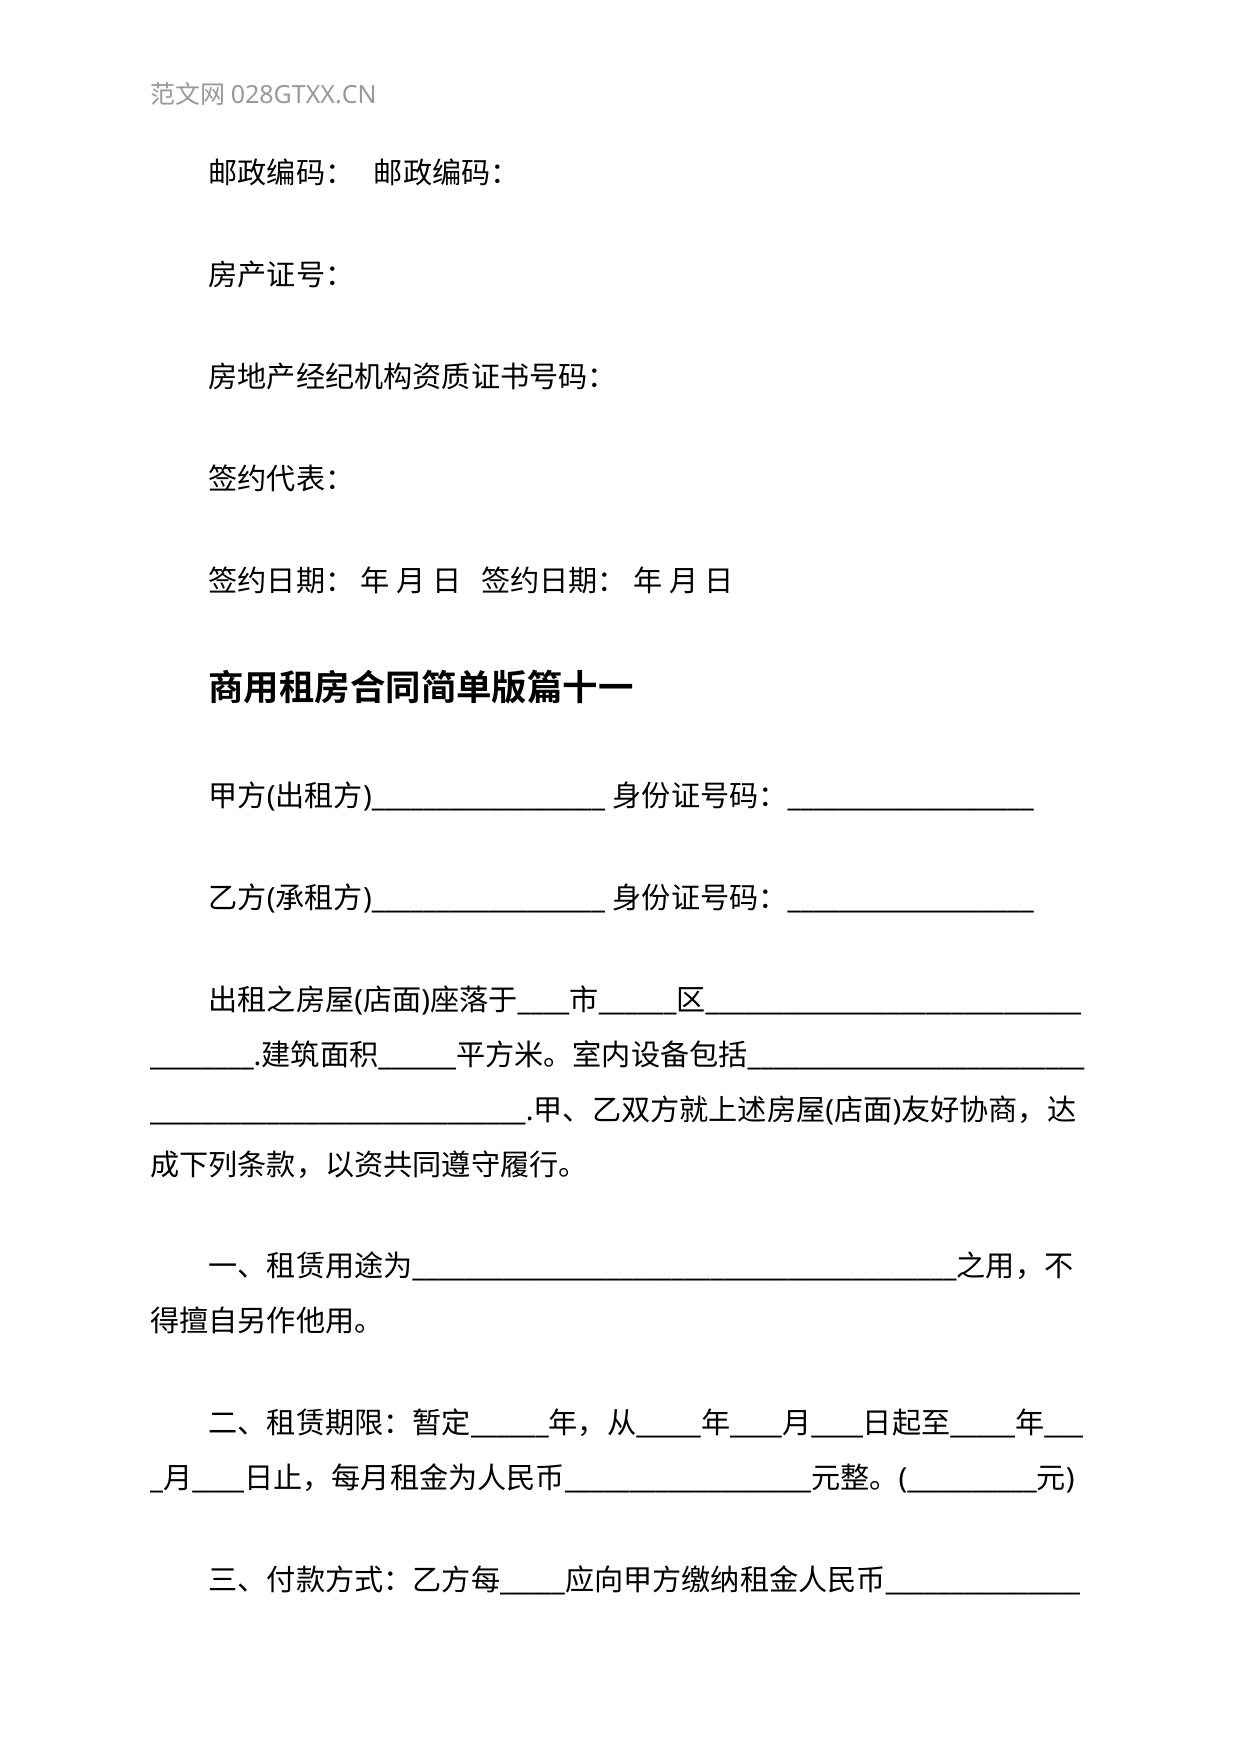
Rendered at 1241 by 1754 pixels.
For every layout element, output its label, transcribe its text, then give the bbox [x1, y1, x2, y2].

text 房地产经纪机构资质证书号码： [150, 353, 1090, 396]
text 甲方(出租方)__________________ 身份证号码：___________________ [150, 772, 1090, 815]
text 出租之房屋(店面)座落于____市______区_____________________________________.建筑面积______平方米。室内设备包括_______________________________________________________.甲、乙双方就上述房屋(店面)友好协商，达成下列条款，以资共同遵守履行。 [150, 976, 1090, 1183]
text 乙方(承租方)__________________ 身份证号码：___________________ [150, 874, 1090, 917]
text 商用租房合同简单版篇十一 [150, 659, 1090, 710]
text 签约日期： 年 月 日 签约日期： 年 月 日 [150, 557, 1090, 599]
text 二、租赁期限：暂定______年，从_____年____月____日起至_____年____月____日止，每月租金为人民币___________________元整。(__________元) [150, 1400, 1090, 1497]
text 签约代表： [150, 455, 1090, 498]
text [150, 1557, 1090, 1599]
text 房产证号： [150, 252, 1090, 294]
text 一、租赁用途为__________________________________________之用，不得擅自另作他用。 [150, 1243, 1090, 1340]
text 邮政编码： 邮政编码： [150, 150, 1090, 192]
